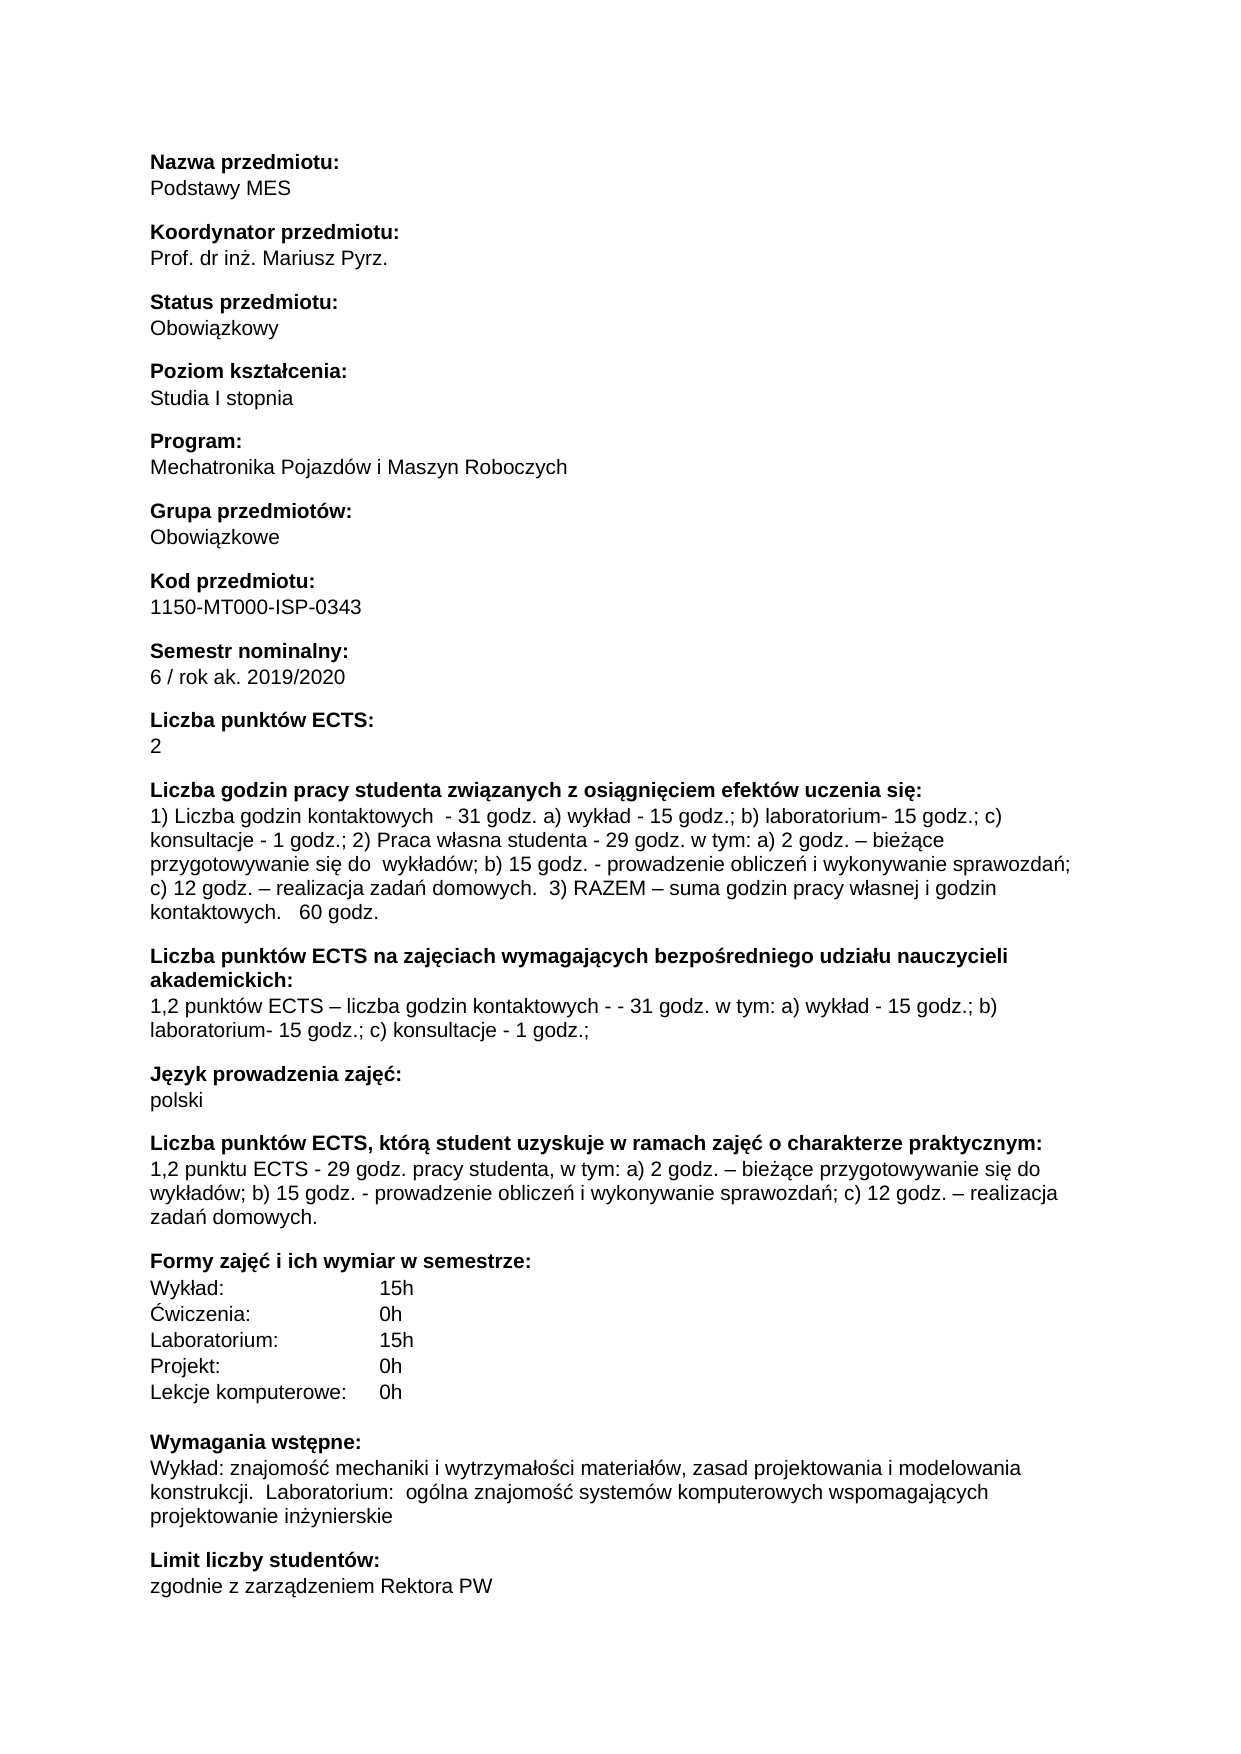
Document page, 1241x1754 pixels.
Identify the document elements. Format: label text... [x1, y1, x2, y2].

text Status przedmiotu: [150, 289, 1090, 313]
text Mechatronika Pojazdów i Maszyn Roboczych [150, 455, 1090, 479]
text 1150-MT000-ISP-0343 [150, 595, 1090, 619]
text Nazwa przedmiotu: [150, 150, 1090, 174]
table_header Wykład: [140, 1276, 367, 1300]
table_cell 15h [369, 1326, 597, 1352]
text Formy zajęć i ich wymiar w semestrze: [150, 1249, 1090, 1273]
text Wykład: znajomość mechaniki i wytrzymałości materiałów, zasad projektowania i modelowania konstrukcji. Laboratorium: ogólna znajomość systemów komputerowych wspomagających projektowanie inżynierskie [150, 1456, 1090, 1528]
table_cell 0h [369, 1352, 597, 1378]
text Obowiązkowe [150, 525, 1090, 549]
table_cell Lekcje komputerowe: [140, 1380, 367, 1404]
text Kod przedmiotu: [150, 569, 1090, 593]
text Semestr nominalny: [150, 638, 1090, 662]
text Program: [150, 429, 1090, 453]
table_cell 0h [369, 1378, 597, 1404]
text 6 / rok ak. 2019/2020 [150, 664, 1090, 688]
text zgodnie z zarządzeniem Rektora PW [150, 1573, 1090, 1597]
text Podstawy MES [150, 176, 1090, 200]
text Liczba punktów ECTS: [150, 708, 1090, 732]
text Poziom kształcenia: [150, 359, 1090, 383]
table_cell Ćwiczenia: [140, 1302, 367, 1326]
text Limit liczby studentów: [150, 1547, 1090, 1571]
table_cell 0h [369, 1300, 597, 1326]
text Prof. dr inż. Mariusz Pyrz. [150, 246, 1090, 270]
text 1) Liczba godzin kontaktowych - 31 godz. a) wykład - 15 godz.; b) laboratorium- 15 godz.; c) konsultacje - 1 godz.; 2) Praca własna studenta - 29 godz. w tym: a) 2 godz. – bieżące przygotowywanie się do wykładów; b) 15 godz. - prowadzenie obliczeń i wykonywanie sprawozdań; c) 12 godz. – realizacja zadań domowych. 3) RAZEM – suma godzin pracy własnej i godzin kontaktowych. 60 godz. [150, 804, 1090, 924]
text 2 [150, 734, 1090, 758]
text Język prowadzenia zajęć: [150, 1061, 1090, 1085]
text Liczba godzin pracy studenta związanych z osiągnięciem efektów uczenia się: [150, 778, 1090, 802]
table_cell Laboratorium: [140, 1328, 367, 1352]
table_header 15h [369, 1276, 597, 1300]
text Obowiązkowy [150, 316, 1090, 339]
text Wymagania wstępne: [150, 1430, 1090, 1454]
text 1,2 punktu ECTS - 29 godz. pracy studenta, w tym: a) 2 godz. – bieżące przygotowywanie się do wykładów; b) 15 godz. - prowadzenie obliczeń i wykonywanie sprawozdań; c) 12 godz. – realizacja zadań domowych. [150, 1157, 1090, 1229]
text Liczba punktów ECTS, którą student uzyskuje w ramach zajęć o charakterze praktycznym: [150, 1131, 1090, 1155]
text Grupa przedmiotów: [150, 499, 1090, 523]
text polski [150, 1087, 1090, 1111]
text Liczba punktów ECTS na zajęciach wymagających bezpośredniego udziału nauczycieli akademickich: [150, 944, 1090, 992]
text 1,2 punktów ECTS – liczba godzin kontaktowych - - 31 godz. w tym: a) wykład - 15 godz.; b) laboratorium- 15 godz.; c) konsultacje - 1 godz.; [150, 994, 1090, 1042]
table_cell Projekt: [140, 1354, 367, 1378]
text Studia I stopnia [150, 385, 1090, 409]
text Koordynator przedmiotu: [150, 220, 1090, 244]
